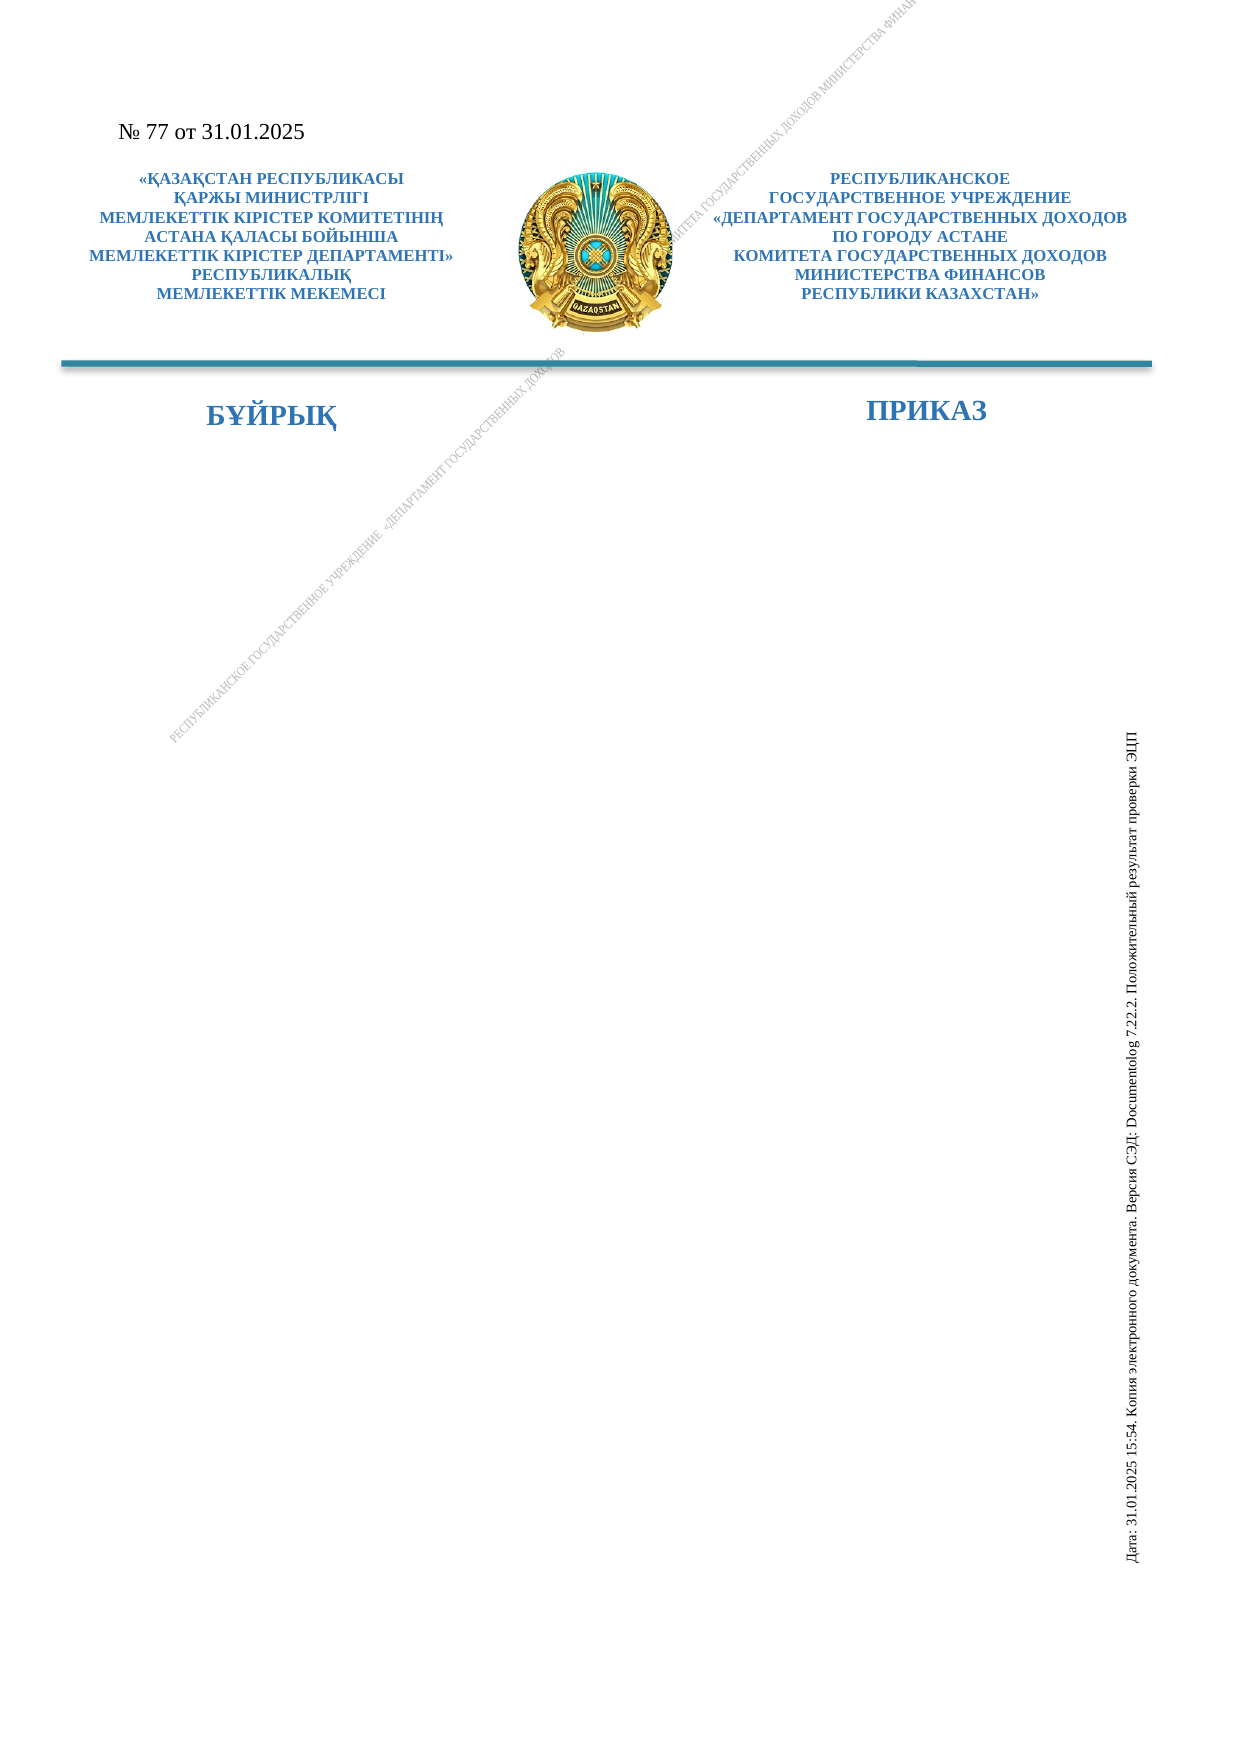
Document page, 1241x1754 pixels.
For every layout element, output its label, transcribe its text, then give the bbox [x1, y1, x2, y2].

table_header «ҚАЗАҚСТАН РЕСПУБЛИКАСЫ ҚАРЖЫ МИНИСТРЛІГІ МЕМЛЕКЕТТІК КІРІСТЕР КОМИТЕТІНІҢ АСТАНА ҚАЛАСЫ БОЙЫНША МЕМЛЕКЕТТІК КІРІСТЕР ДЕПАРТАМЕНТІ» РЕСПУБЛИКАЛЫҚ МЕМЛЕКЕТТІК МЕКЕМЕСІ БҰЙРЫҚ _____________________ Астана қаласы [41, 169, 502, 439]
picture [513, 169, 673, 334]
table_header РЕСПУБЛИКАНСКОЕ ГОСУДАРСТВЕННОЕ УЧРЕЖДЕНИЕ «ДЕПАРТАМЕНТ ГОСУДАРСТВЕННЫХ ДОХОДОВ ПО ГОРОДУ АСТАНЕ КОМИТЕТА ГОСУДАРСТВЕННЫХ ДОХОДОВ МИНИСТЕРСТВА ФИНАНСОВ РЕСПУБЛИКИ КАЗАХСТАН» ПРИКАЗ №_______________________ город Астана [673, 169, 1168, 439]
table_header [502, 376, 672, 439]
text № 77 от 31.01.2025 [118, 118, 1152, 144]
table_header [502, 169, 672, 359]
